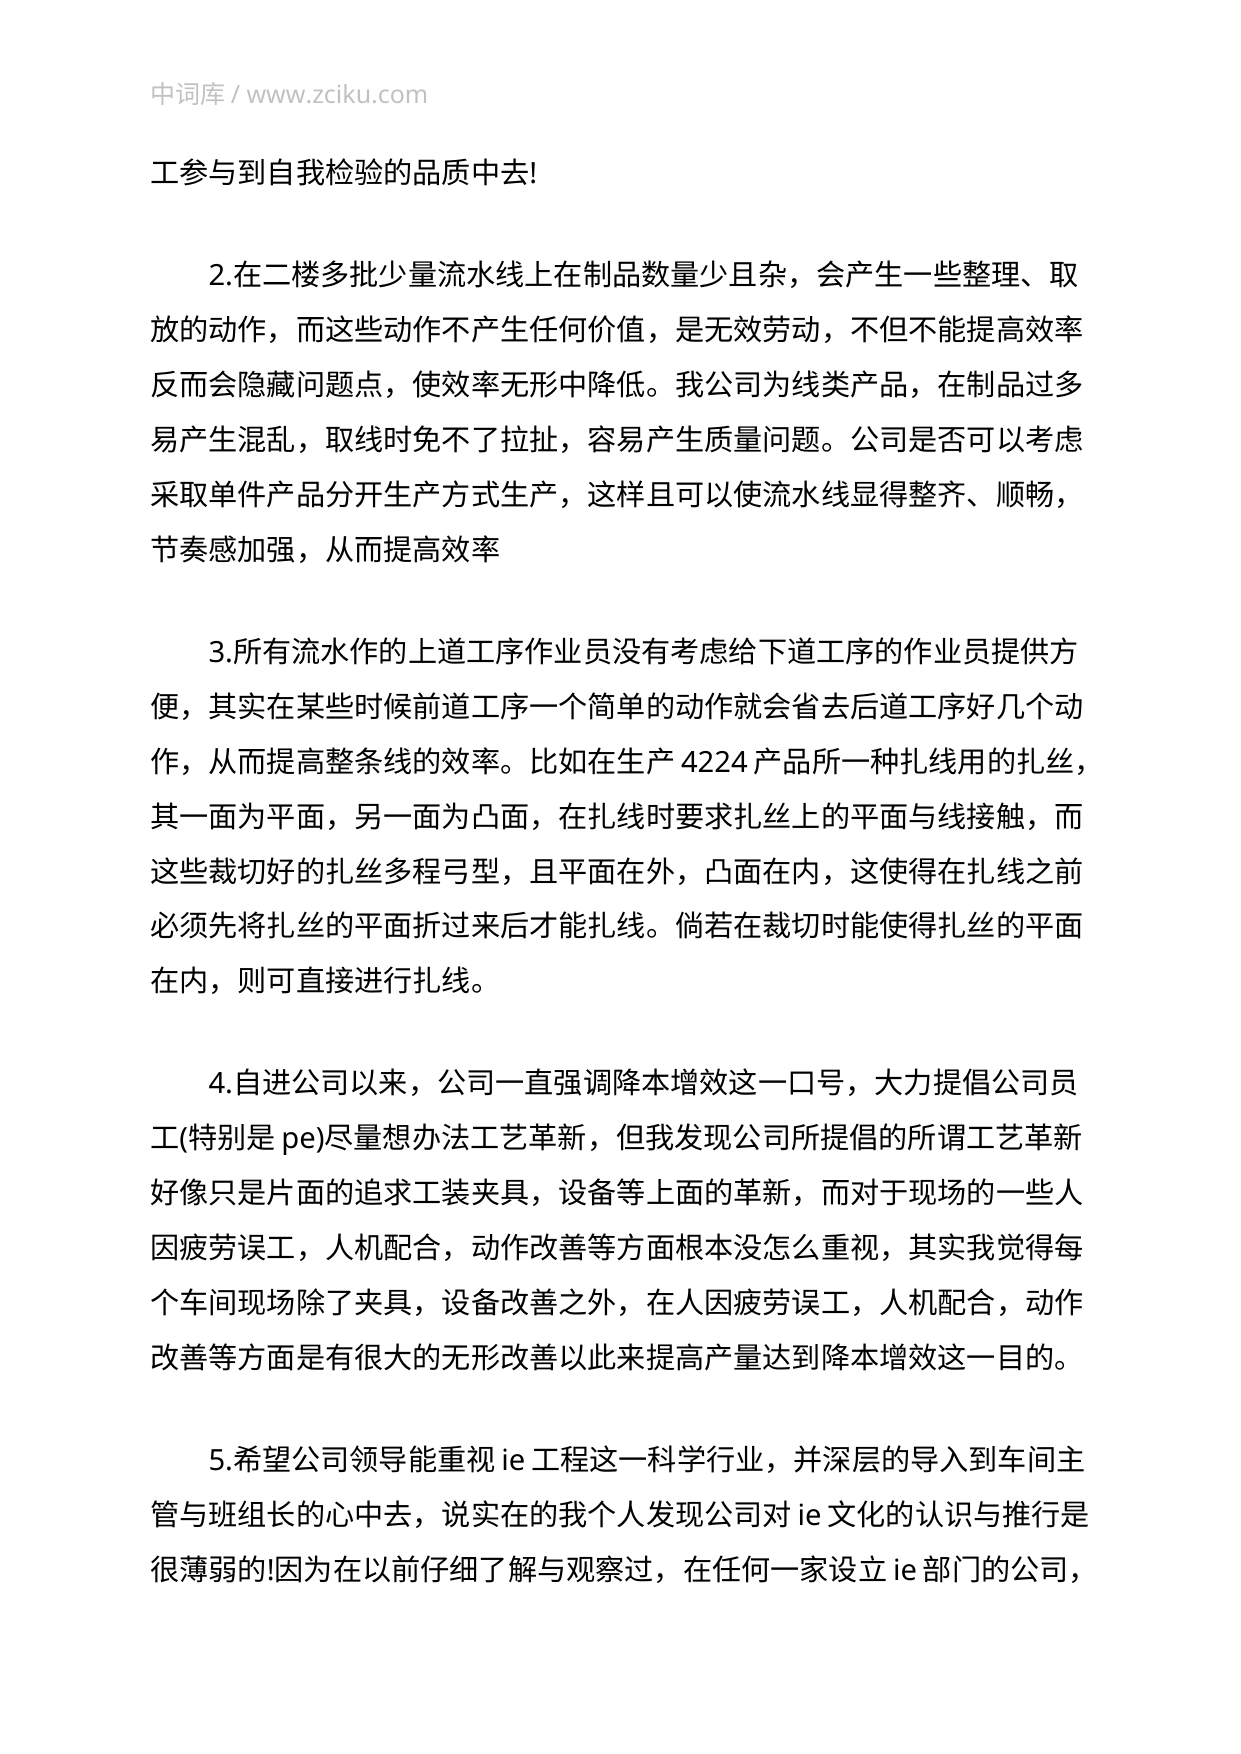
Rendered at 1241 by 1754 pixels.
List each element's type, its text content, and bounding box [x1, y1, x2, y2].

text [150, 150, 1090, 192]
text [150, 1436, 1090, 1588]
text 3.所有流水作的上道工序作业员没有考虑给下道工序的作业员提供方便，其实在某些时候前道工序一个简单的动作就会省去后道工序好几个动作，从而提高整条线的效率。比如在生产4224产品所一种扎线用的扎丝，其一面为平面，另一面为凸面，在扎线时要求扎丝上的平面与线接触，而这些裁切好的扎丝多程弓型，且平面在外，凸面在内，这使得在扎线之前必须先将扎丝的平面折过来后才能扎线。倘若在裁切时能使得扎丝的平面在内，则可直接进行扎线。 [150, 628, 1090, 1000]
text 4.自进公司以来，公司一直强调降本增效这一口号，大力提倡公司员工(特别是pe)尽量想办法工艺革新，但我发现公司所提倡的所谓工艺革新好像只是片面的追求工装夹具，设备等上面的革新，而对于现场的一些人因疲劳误工，人机配合，动作改善等方面根本没怎么重视，其实我觉得每个车间现场除了夹具，设备改善之外，在人因疲劳误工，人机配合，动作改善等方面是有很大的无形改善以此来提高产量达到降本增效这一目的。 [150, 1060, 1090, 1377]
text 2.在二楼多批少量流水线上在制品数量少且杂，会产生一些整理、取放的动作，而这些动作不产生任何价值，是无效劳动，不但不能提高效率反而会隐藏问题点，使效率无形中降低。我公司为线类产品，在制品过多易产生混乱，取线时免不了拉扯，容易产生质量问题。公司是否可以考虑采取单件产品分开生产方式生产，这样且可以使流水线显得整齐、顺畅，节奏感加强，从而提高效率 [150, 252, 1090, 569]
